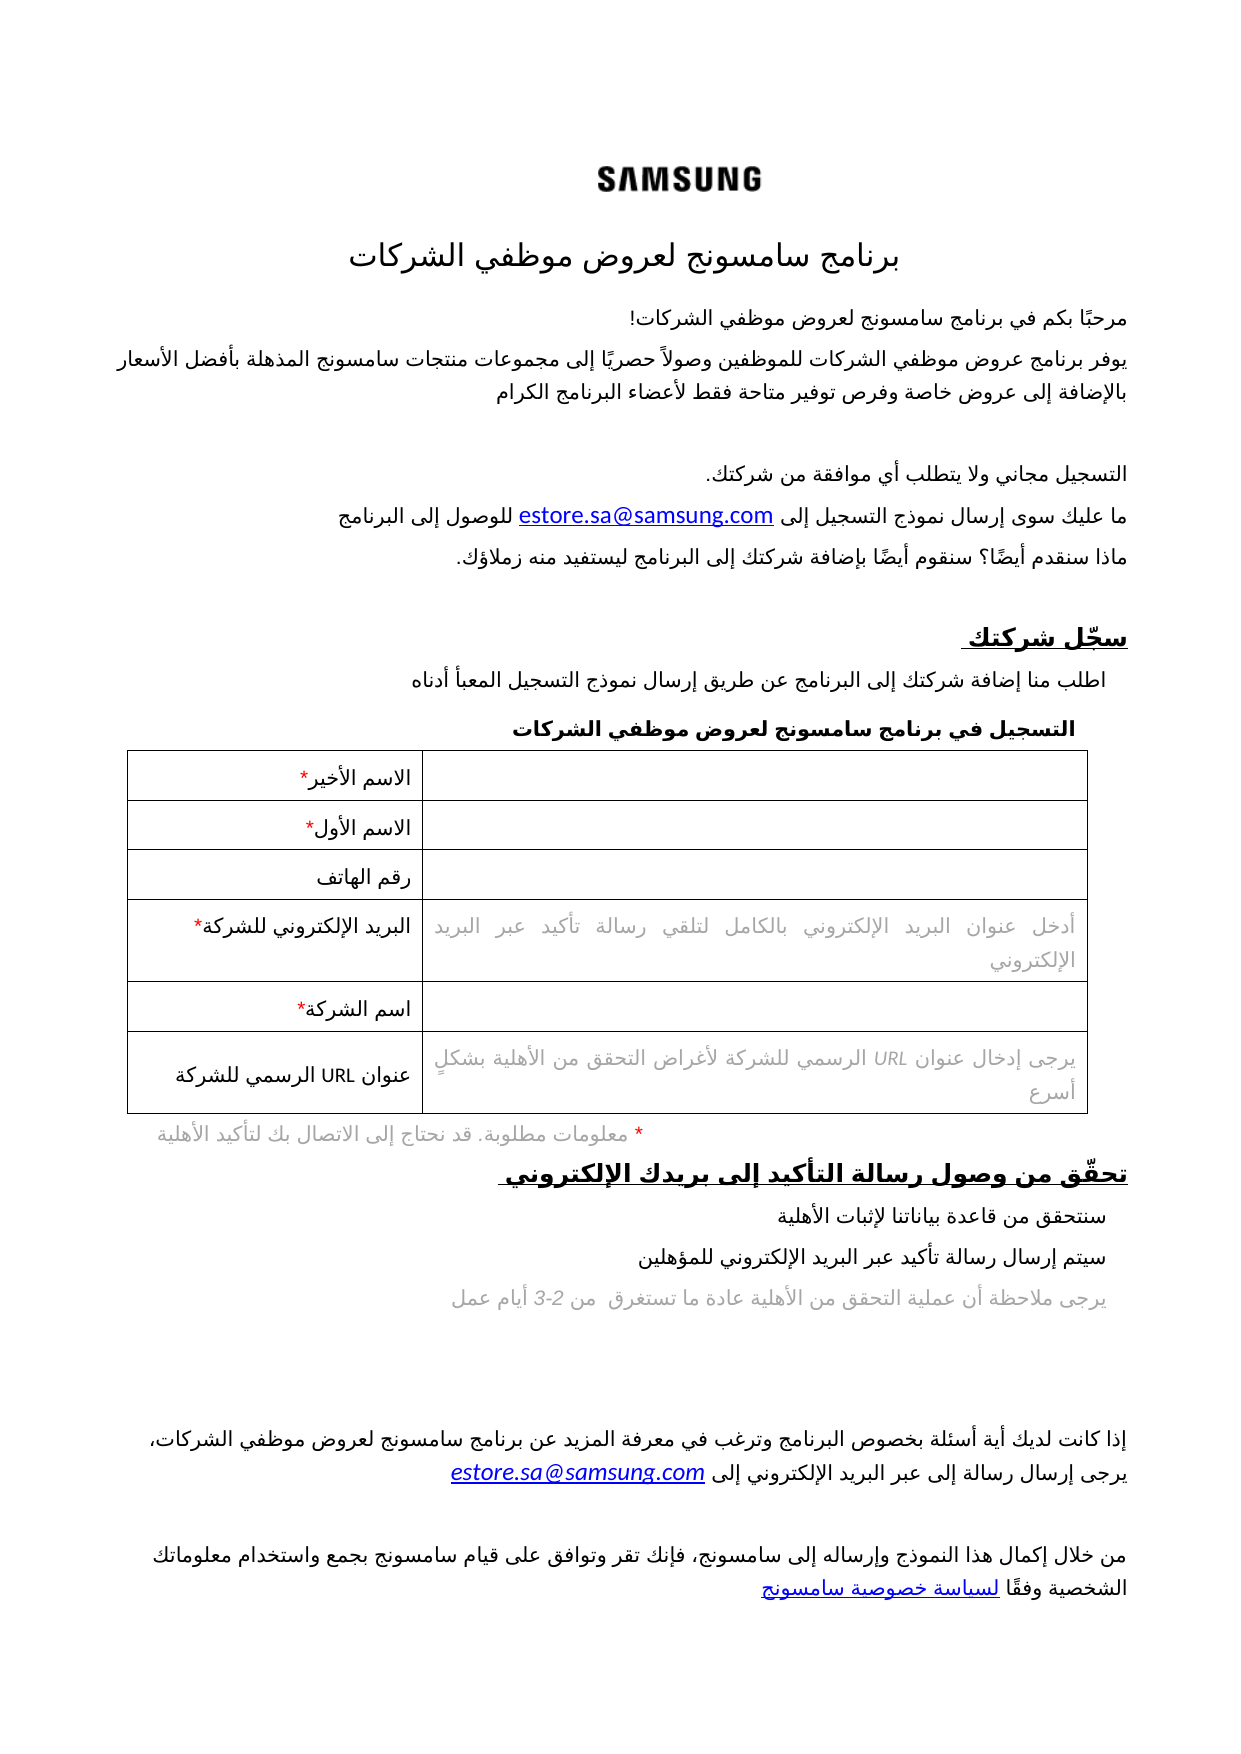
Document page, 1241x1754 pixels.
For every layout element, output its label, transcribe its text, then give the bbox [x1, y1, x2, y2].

text يوفر برنامج عروض موظفي الشركات للموظفين وصولاً حصريًا إلى مجموعات منتجات سامسونج المذهلة بأفضل الأسعار بالإضافة إلى عروض خاصة وفرص توفير متاحة فقط لأعضاء البرنامج الكرام [112, 339, 1128, 406]
table_cell يرجى إدخال عنوان URL الرسمي للشركة لأغراض التحقق من الأهلية بشكلٍ أسرع [423, 1032, 1087, 1113]
table_cell [423, 751, 1087, 800]
table_cell البريد الإلكتروني للشركة* [128, 900, 422, 981]
table_cell الاسم الأول* [128, 801, 422, 849]
table_header التسجيل في برنامج سامسونج لعروض موظفي الشركات [127, 702, 1087, 750]
table_cell [423, 982, 1087, 1031]
table_cell [423, 850, 1087, 898]
table_cell [423, 801, 1087, 849]
text سجّل شركتك [112, 620, 1128, 653]
text * معلومات مطلوبة. قد نحتاج إلى الاتصال بك لتأكيد الأهلية [157, 1114, 1128, 1148]
table_cell الاسم الأخير* [128, 751, 422, 800]
text إذا كانت لديك أية أسئلة بخصوص البرنامج وترغب في معرفة المزيد عن برنامج سامسونج لعروض موظفي الشركات، يرجى إرسال رسالة إلى عبر البريد الإلكتروني إلى estore.sa@samsung.com [112, 1420, 1128, 1487]
text تحقّق من وصول رسالة التأكيد إلى بريدك الإلكتروني [112, 1156, 1128, 1189]
table_cell عنوان URL الرسمي للشركة [128, 1032, 422, 1113]
table_cell اسم الشركة* [128, 982, 422, 1031]
text مرحبًا بكم في برنامج سامسونج لعروض موظفي الشركات! [112, 298, 1128, 332]
text من خلال إكمال هذا النموذج وإرساله إلى سامسونج، فإنك تقر وتوافق على قيام سامسونج بجمع واستخدام معلوماتك الشخصية وفقًا لسياسة خصوصية سامسونج [112, 1536, 1128, 1602]
text برنامج سامسونج لعروض موظفي الشركات [112, 240, 1128, 273]
text اطلب منا إضافة شركتك إلى البرنامج عن طريق إرسال نموذج التسجيل المعبأ أدناه [112, 661, 1107, 694]
text سنتحقق من قاعدة بياناتنا لإثبات الأهلية [112, 1197, 1107, 1230]
text سيتم إرسال رسالة تأكيد عبر البريد الإلكتروني للمؤهلين [112, 1238, 1107, 1271]
text ما عليك سوى إرسال نموذج التسجيل إلى estore.sa@samsung.com للوصول إلى البرنامج [112, 496, 1128, 530]
text ماذا سنقدم أيضًا؟ سنقوم أيضًا بإضافة شركتك إلى البرنامج ليستفيد منه زملاؤك. [112, 537, 1128, 571]
text يرجى ملاحظة أن عملية التحقق من الأهلية عادة ما تستغرق من 2-3 أيام عمل [112, 1279, 1107, 1312]
picture [587, 156, 774, 206]
text التسجيل مجاني ولا يتطلب أي موافقة من شركتك. [112, 455, 1128, 488]
table_cell أدخل عنوان البريد الإلكتروني بالكامل لتلقي رسالة تأكيد عبر البريد الإلكتروني [423, 900, 1087, 981]
table_cell رقم الهاتف [128, 850, 422, 898]
